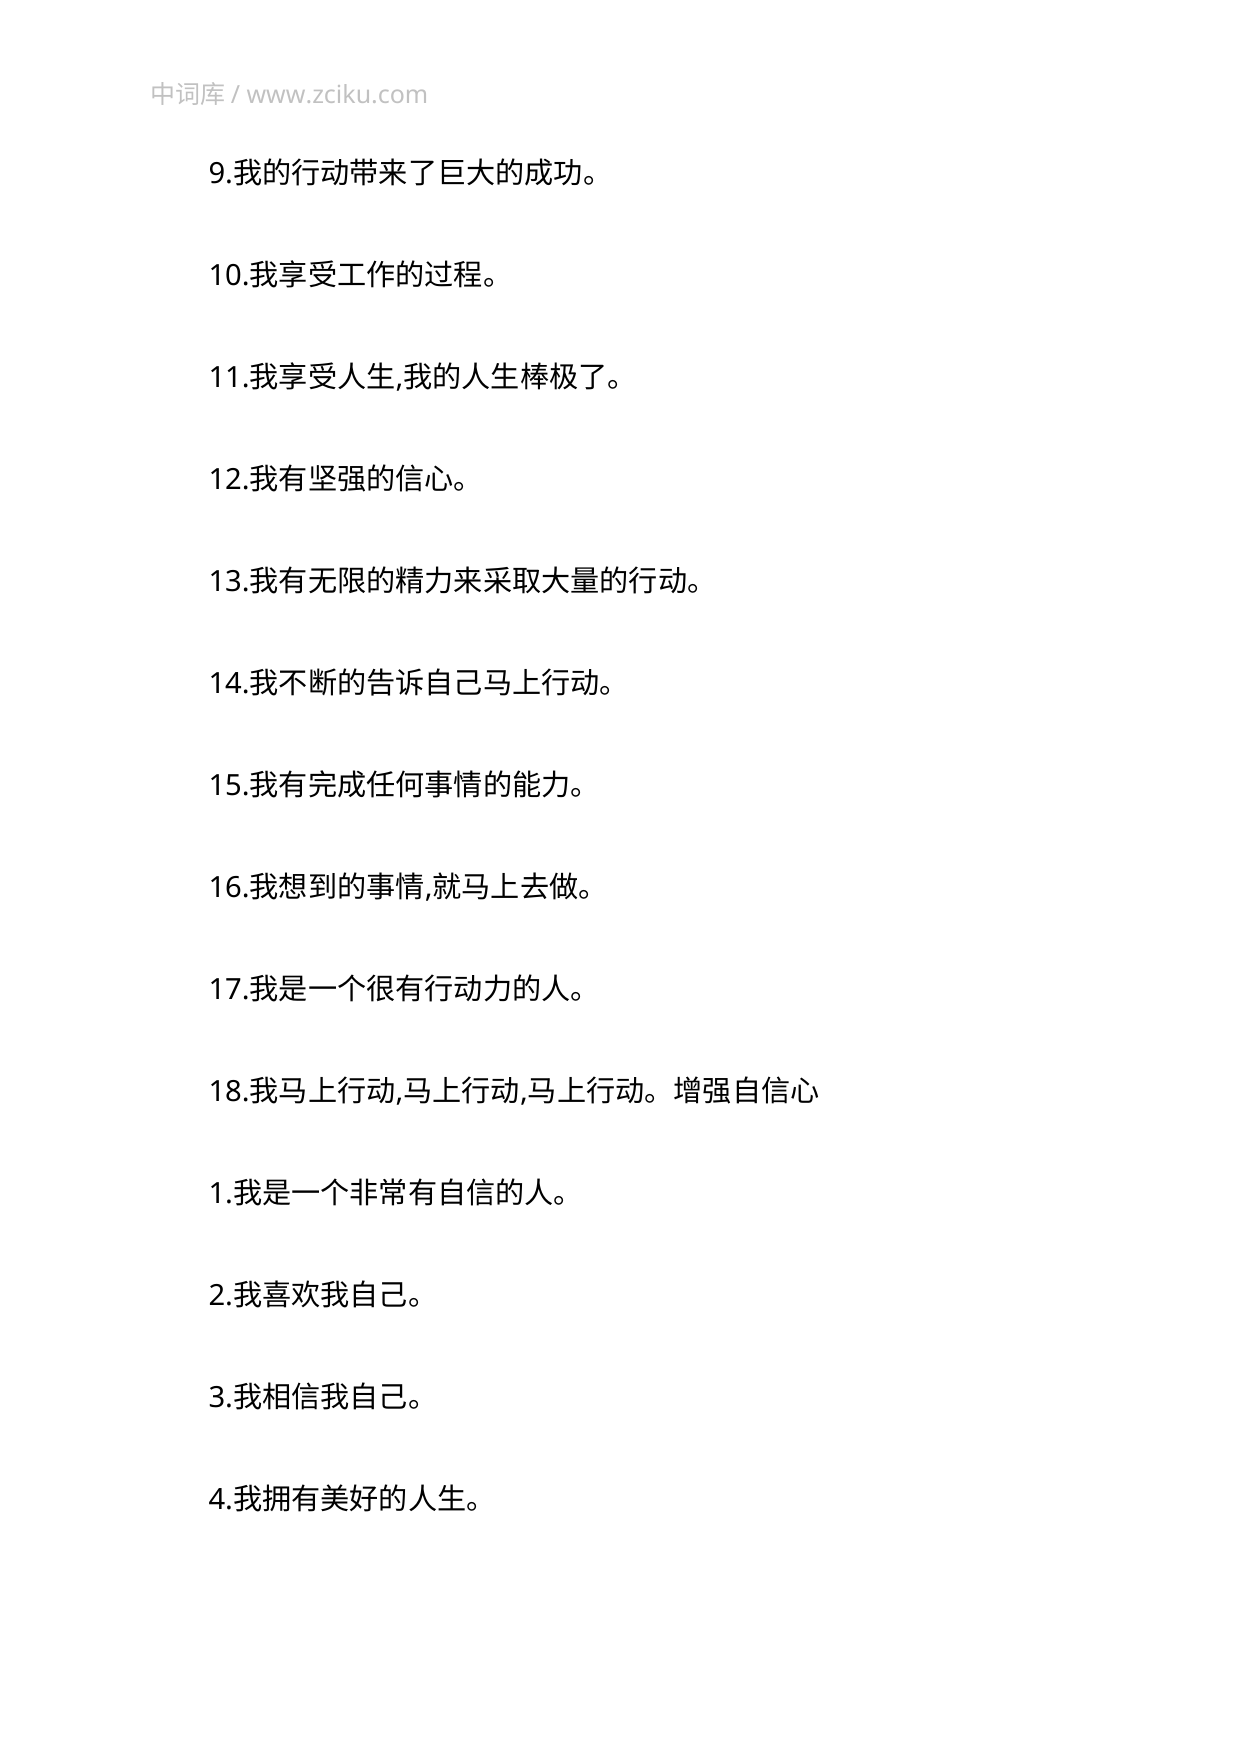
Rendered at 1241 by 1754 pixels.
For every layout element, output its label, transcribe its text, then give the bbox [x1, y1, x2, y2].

text 11.我享受人生,我的人生棒极了。 [150, 354, 1090, 396]
text 1.我是一个非常有自信的人。 [150, 1170, 1090, 1212]
text 4.我拥有美好的人生。 [150, 1476, 1090, 1518]
text 10.我享受工作的过程。 [150, 252, 1090, 294]
text 17.我是一个很有行动力的人。 [150, 966, 1090, 1008]
text 13.我有无限的精力来采取大量的行动。 [150, 558, 1090, 600]
text 2.我喜欢我自己。 [150, 1272, 1090, 1314]
text 14.我不断的告诉自己马上行动。 [150, 660, 1090, 702]
text 9.我的行动带来了巨大的成功。 [150, 150, 1090, 192]
text 18.我马上行动,马上行动,马上行动。增强自信心 [150, 1068, 1090, 1110]
text 3.我相信我自己。 [150, 1374, 1090, 1416]
text 15.我有完成任何事情的能力。 [150, 762, 1090, 804]
text 12.我有坚强的信心。 [150, 456, 1090, 498]
text 16.我想到的事情,就马上去做。 [150, 864, 1090, 906]
